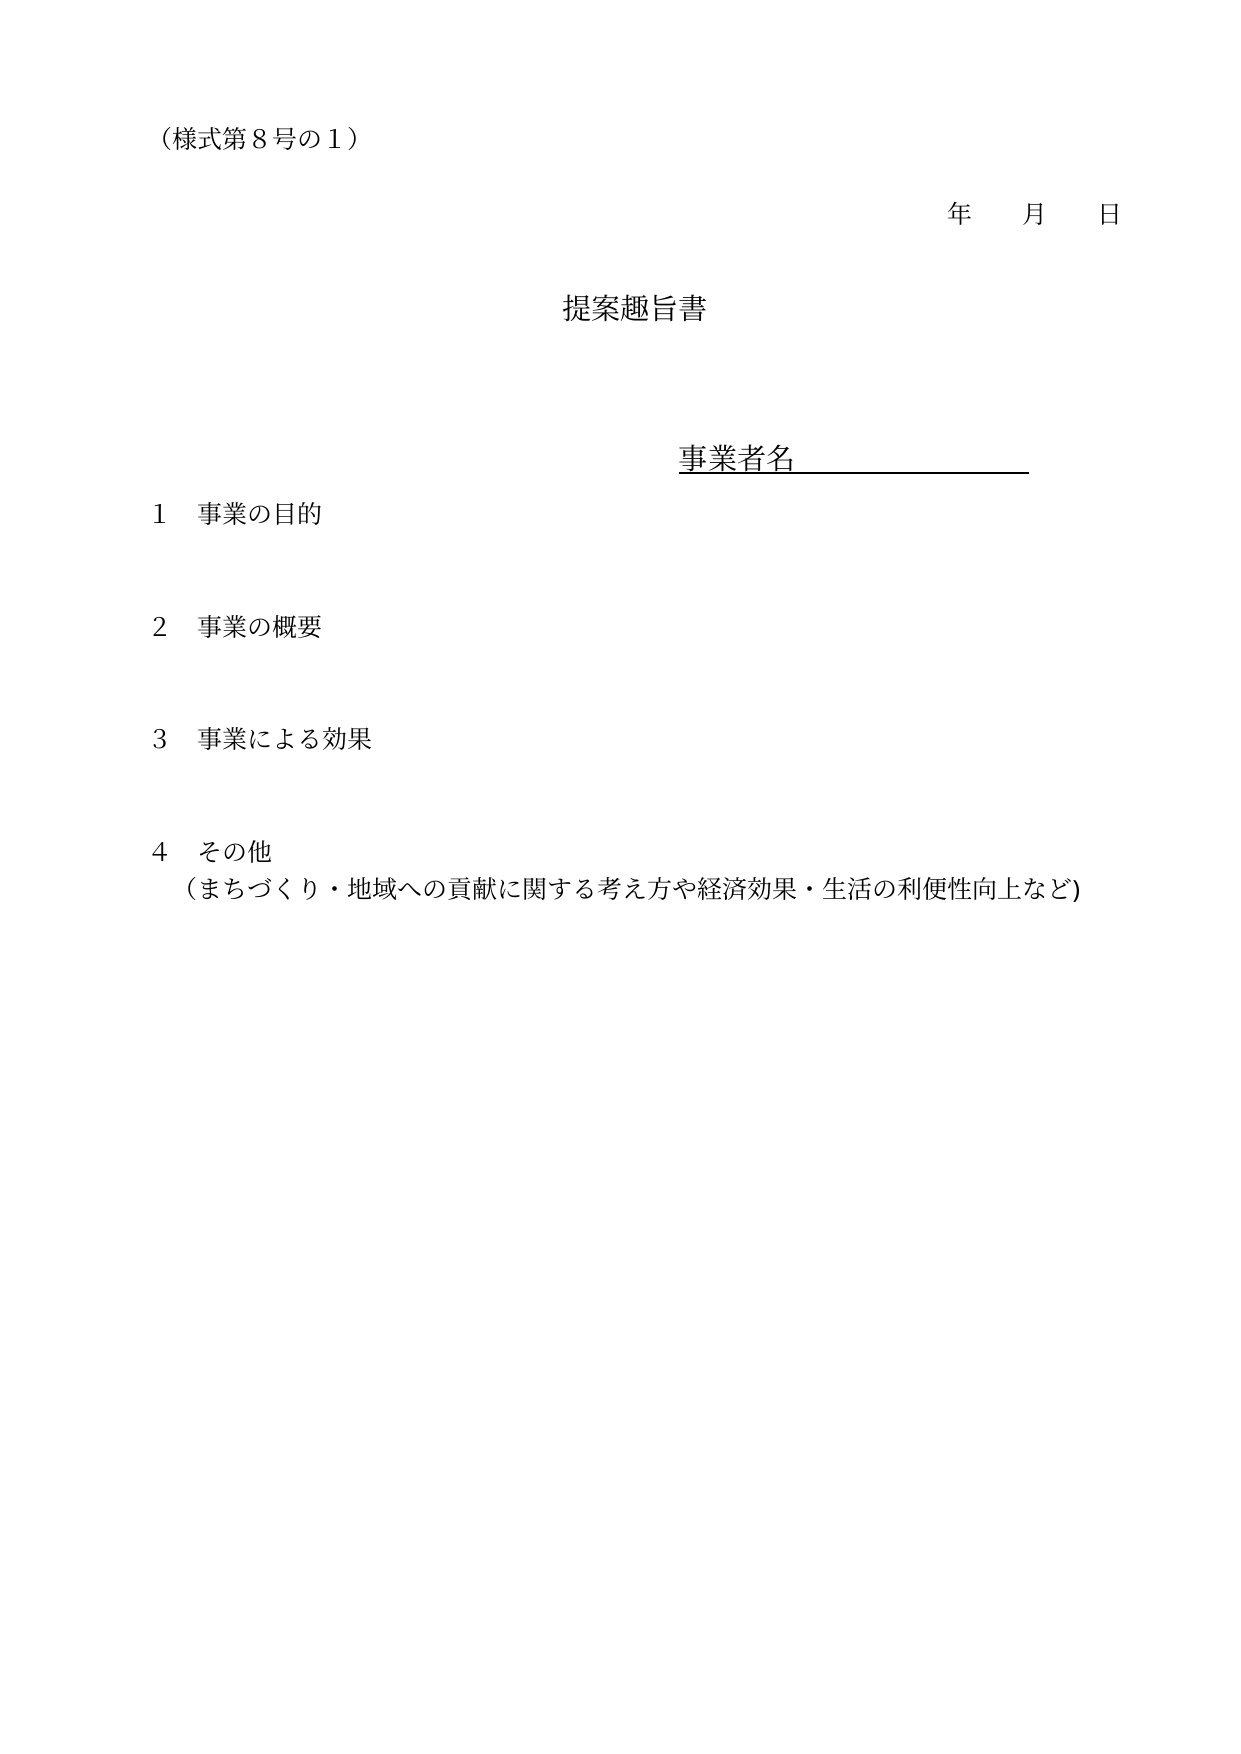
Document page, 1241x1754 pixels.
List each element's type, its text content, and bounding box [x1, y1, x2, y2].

text ２ 事業の概要 [148, 607, 1122, 644]
text 提案趣旨書 [148, 269, 1122, 344]
text ４ その他 [148, 832, 1122, 869]
text ３ 事業による効果 [148, 719, 1122, 757]
text （まちづくり・地域への貢献に関する考え方や経済効果・生活の利便性向上など) [148, 869, 1122, 907]
text 事業者名 [148, 419, 1122, 494]
text １ 事業の目的 [148, 494, 1122, 532]
text （様式第８号の１） [148, 119, 1122, 157]
text 年 月 日 [148, 194, 1122, 232]
